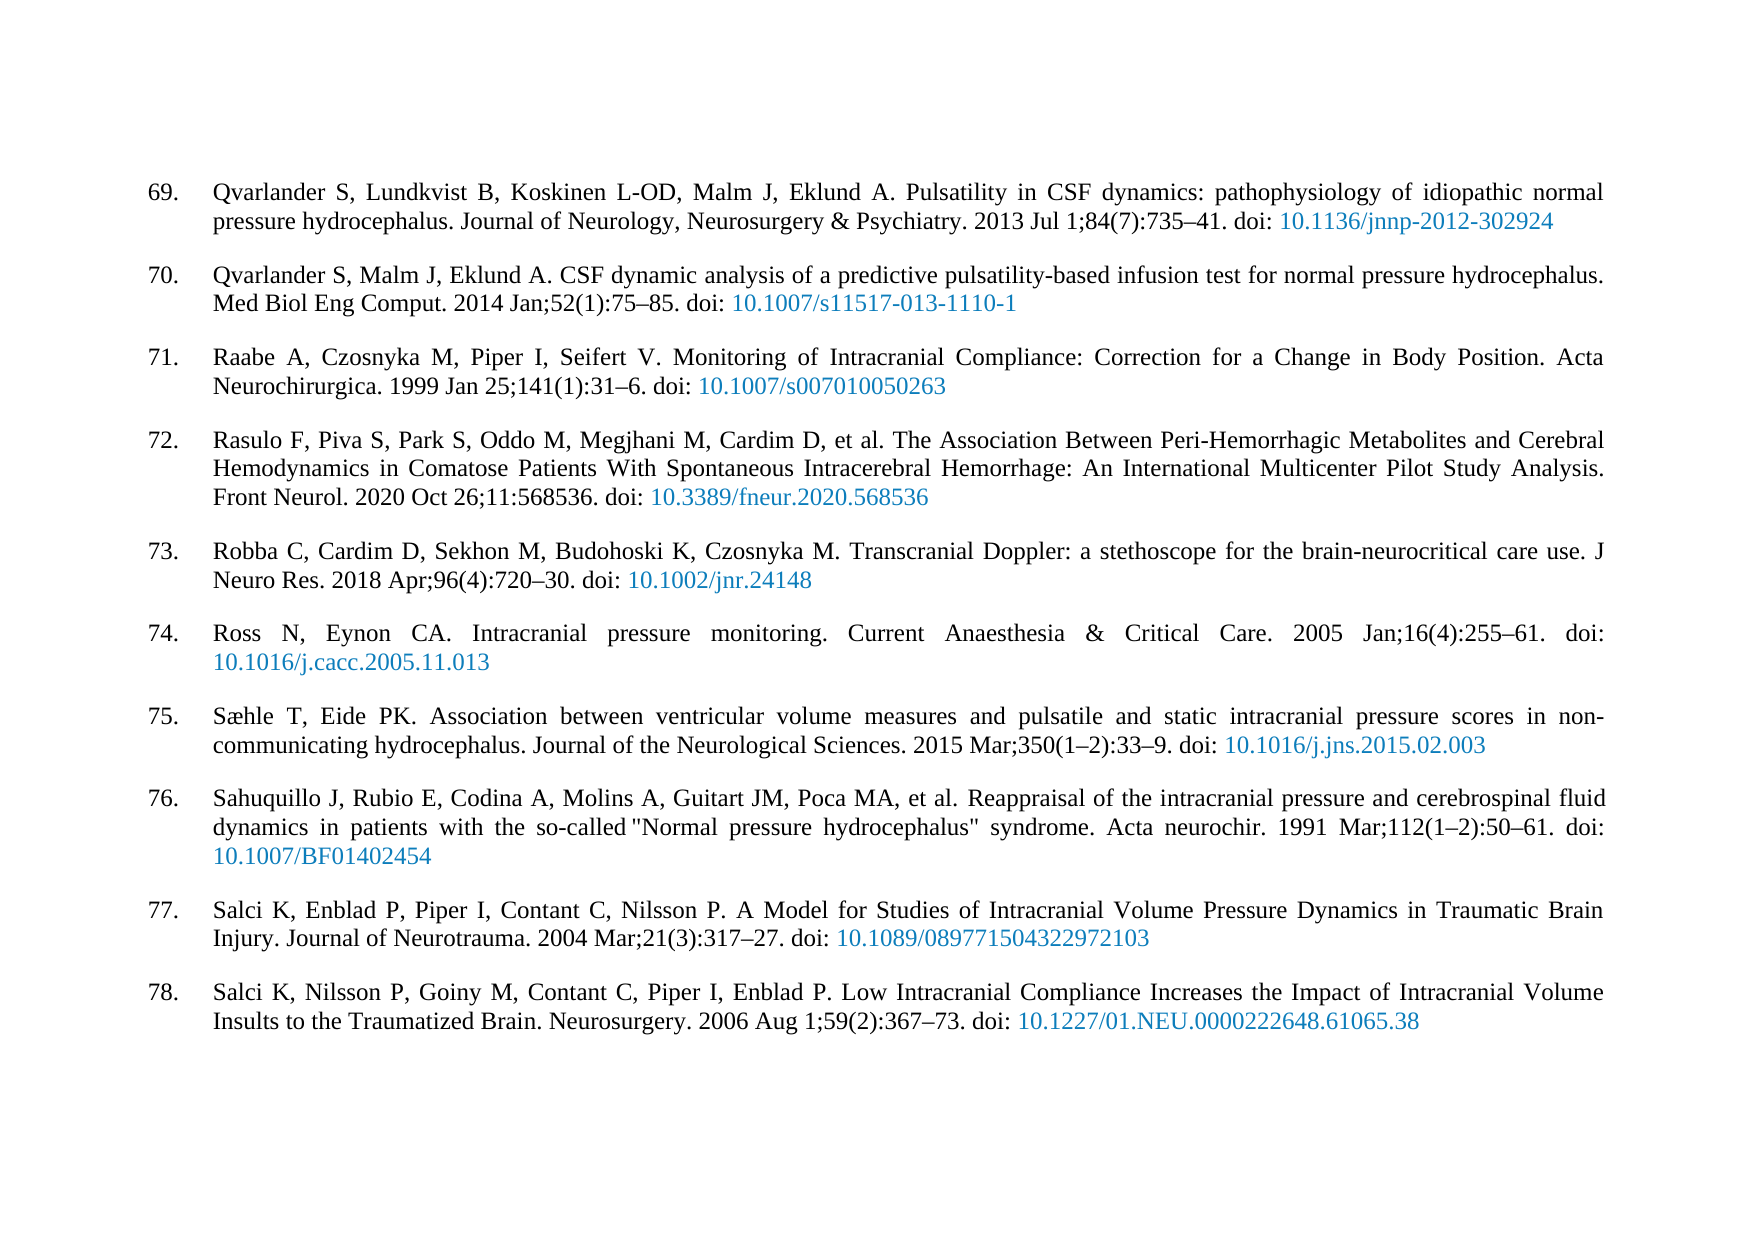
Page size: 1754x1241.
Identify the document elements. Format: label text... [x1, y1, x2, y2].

text 74. Ross N, Eynon CA. Intracranial pressure monitoring. Current Anaesthesia & Critical Care. 2005 Jan;16(4):255–61. doi: 10.1016/j.cacc.2005.11.013 [148, 618, 1606, 676]
text 75. Sæhle T, Eide PK. Association between ventricular volume measures and pulsatile and static intracranial pressure scores in non-communicating hydrocephalus. Journal of the Neurological Sciences. 2015 Mar;350(1–2):33–9. doi: 10.1016/j.jns.2015.02.003 [148, 701, 1606, 758]
text 69. Qvarlander S, Lundkvist B, Koskinen L-OD, Malm J, Eklund A. Pulsatility in CSF dynamics: pathophysiology of idiopathic normal pressure hydrocephalus. Journal of Neurology, Neurosurgery & Psychiatry. 2013 Jul 1;84(7):735–41. doi: 10.1136/jnnp-2012-302924 [148, 177, 1606, 235]
text 71. Raabe A, Czosnyka M, Piper I, Seifert V. Monitoring of Intracranial Compliance: Correction for a Change in Body Position. Acta Neurochirurgica. 1999 Jan 25;141(1):31–6. doi: 10.1007/s007010050263 [148, 342, 1606, 400]
text 72. Rasulo F, Piva S, Park S, Oddo M, Megjhani M, Cardim D, et al. The Association Between Peri-Hemorrhagic Metabolites and Cerebral Hemodynamics in Comatose Patients With Spontaneous Intracerebral Hemorrhage: An International Multicenter Pilot Study Analysis. Front Neurol. 2020 Oct 26;11:568536. doi: 10.3389/fneur.2020.568536 [148, 425, 1606, 511]
text 76. Sahuquillo J, Rubio E, Codina A, Molins A, Guitart JM, Poca MA, et al. Reappraisal of the intracranial pressure and cerebrospinal fluid dynamics in patients with the so-called "Normal pressure hydrocephalus" syndrome. Acta neurochir. 1991 Mar;112(1–2):50–61. doi: 10.1007/BF01402454 [148, 783, 1606, 870]
text 77. Salci K, Enblad P, Piper I, Contant C, Nilsson P. A Model for Studies of Intracranial Volume Pressure Dynamics in Traumatic Brain Injury. Journal of Neurotrauma. 2004 Mar;21(3):317–27. doi: 10.1089/089771504322972103 [148, 895, 1606, 952]
text 78. Salci K, Nilsson P, Goiny M, Contant C, Piper I, Enblad P. Low Intracranial Compliance Increases the Impact of Intracranial Volume Insults to the Traumatized Brain. Neurosurgery. 2006 Aug 1;59(2):367–73. doi: 10.1227/01.NEU.0000222648.61065.38 [148, 977, 1606, 1035]
text 73. Robba C, Cardim D, Sekhon M, Budohoski K, Czosnyka M. Transcranial Doppler: a stethoscope for the brain-neurocritical care use. J Neuro Res. 2018 Apr;96(4):720–30. doi: 10.1002/jnr.24148 [148, 536, 1606, 593]
text 70. Qvarlander S, Malm J, Eklund A. CSF dynamic analysis of a predictive pulsatility-based infusion test for normal pressure hydrocephalus. Med Biol Eng Comput. 2014 Jan;52(1):75–85. doi: 10.1007/s11517-013-1110-1 [148, 260, 1606, 317]
